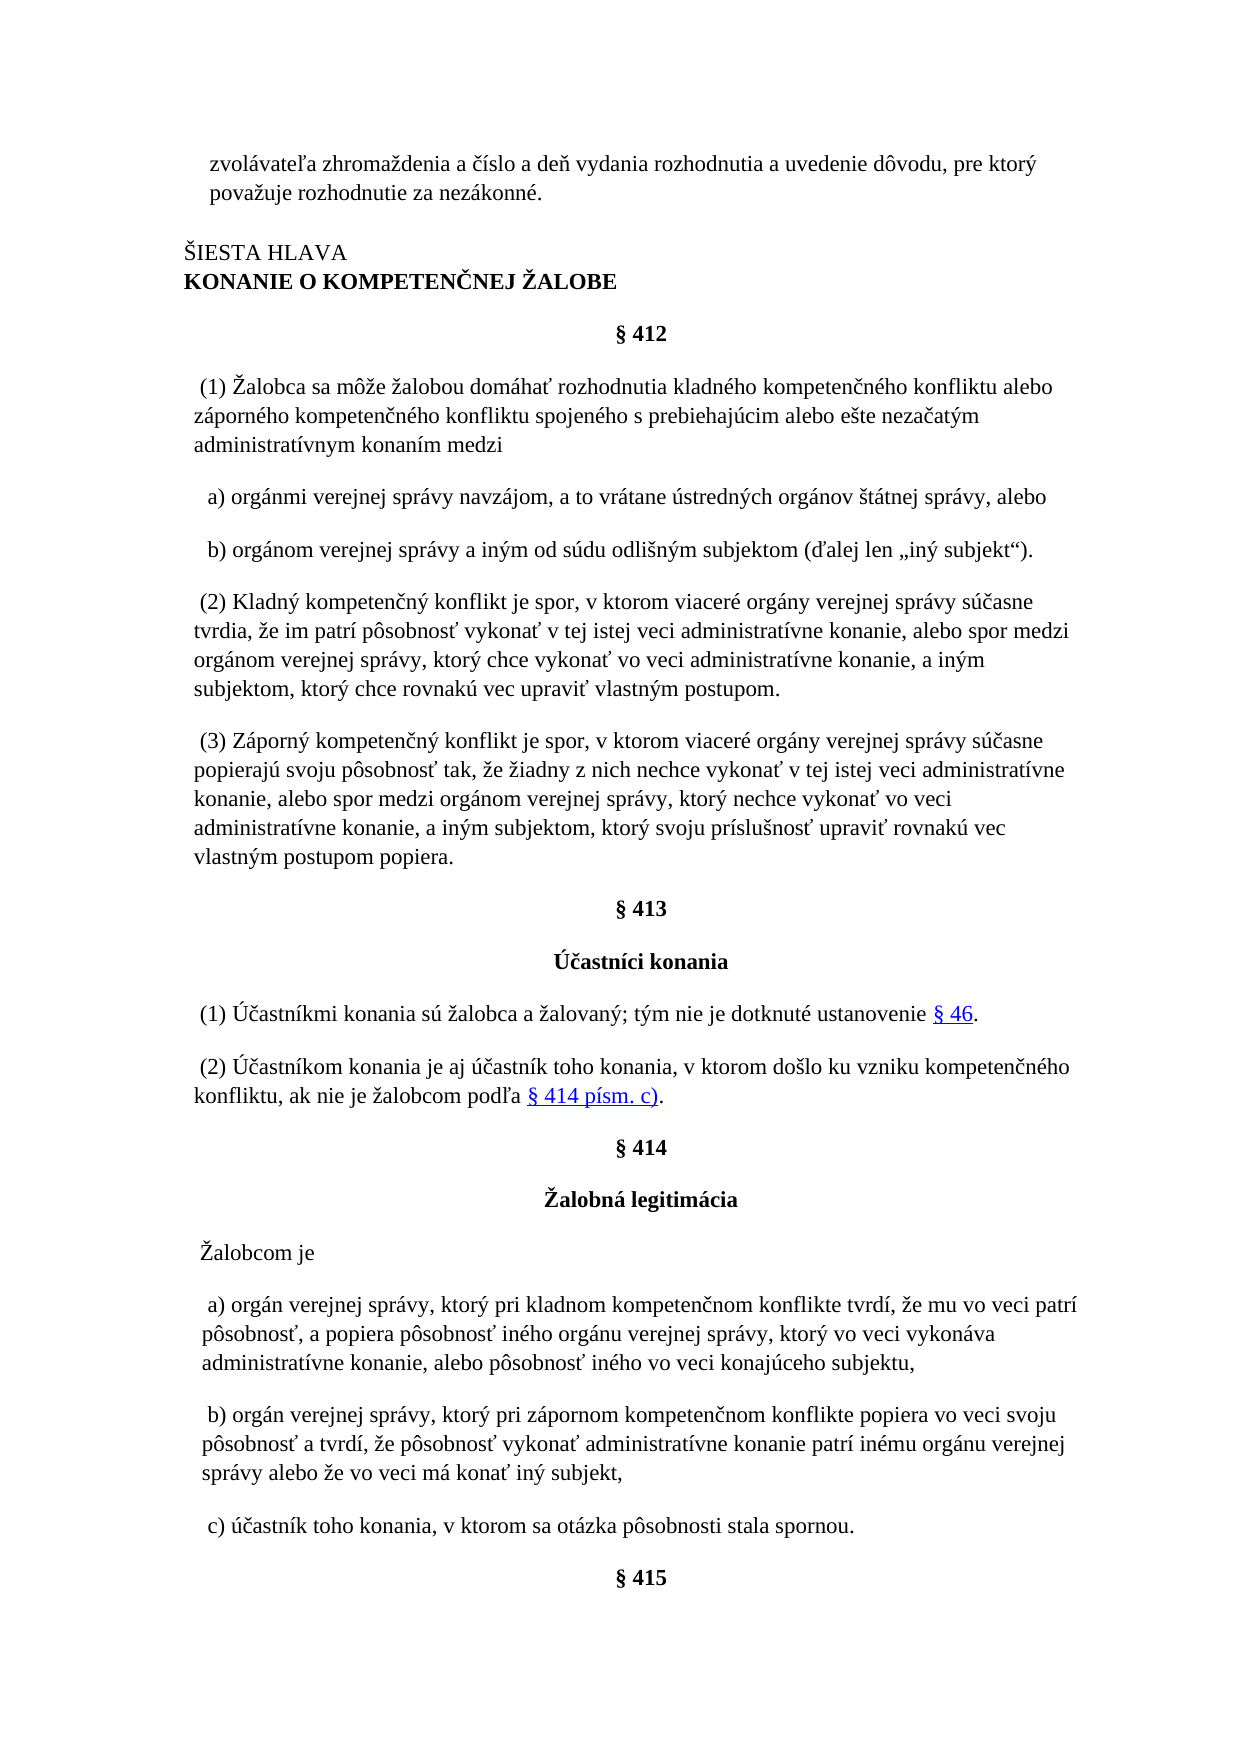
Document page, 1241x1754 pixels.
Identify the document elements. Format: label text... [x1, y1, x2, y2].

text § 415 [186, 1564, 1090, 1591]
text a) orgán verejnej správy, ktorý pri kladnom kompetenčnom konflikte tvrdí, že mu vo veci patrí pôsobnosť, a popiera pôsobnosť iného orgánu verejnej správy, ktorý vo veci vykonáva administratívne konanie, alebo pôsobnosť iného vo veci konajúceho subjektu, [202, 1291, 1090, 1376]
text § 412 [186, 321, 1090, 347]
text Účastníci konania [186, 948, 1090, 974]
text Žalobná legitimácia [186, 1186, 1090, 1213]
text KONANIE O KOMPETENČNEJ ŽALOBE [178, 268, 1090, 294]
text (2) Kladný kompetenčný konflikt je spor, v ktorom viaceré orgány verejnej správy súčasne tvrdia, že im patrí pôsobnosť vykonať v tej istej veci administratívne konanie, alebo spor medzi orgánom verejnej správy, ktorý chce vykonať vo veci administratívne konanie, a iným subjektom, ktorý chce rovnakú vec upraviť vlastným postupom. [194, 588, 1090, 701]
text b) orgán verejnej správy, ktorý pri zápornom kompetenčnom konflikte popiera vo veci svoju pôsobnosť a tvrdí, že pôsobnosť vykonať administratívne konanie patrí inému orgánu verejnej správy alebo že vo veci má konať iný subjekt, [202, 1402, 1090, 1486]
text b) orgánom verejnej správy a iným od súdu odlišným subjektom (ďalej len „iný subjekt“). [202, 536, 1090, 562]
text (1) Účastníkmi konania sú žalobca a žalovaný; tým nie je dotknuté ustanovenie § 46. [194, 1000, 1090, 1027]
text (2) Účastníkom konania je aj účastník toho konania, v ktorom došlo ku vzniku kompetenčného konfliktu, ak nie je žalobcom podľa § 414 písm. c). [194, 1053, 1090, 1108]
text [209, 150, 1090, 205]
text (3) Záporný kompetenčný konflikt je spor, v ktorom viaceré orgány verejnej správy súčasne popierajú svoju pôsobnosť tak, že žiadny z nich nechce vykonať v tej istej veci administratívne konanie, alebo spor medzi orgánom verejnej správy, ktorý nechce vykonať vo veci administratívne konanie, a iným subjektom, ktorý svoju príslušnosť upraviť rovnakú vec vlastným postupom popiera. [194, 727, 1090, 869]
text c) účastník toho konania, v ktorom sa otázka pôsobnosti stala spornou. [202, 1512, 1090, 1538]
text a) orgánmi verejnej správy navzájom, a to vrátane ústredných orgánov štátnej správy, alebo [202, 483, 1090, 509]
text § 414 [186, 1134, 1090, 1160]
text Žalobcom je [194, 1239, 1090, 1265]
text (1) Žalobca sa môže žalobou domáhať rozhodnutia kladného kompetenčného konfliktu alebo záporného kompetenčného konfliktu spojeného s prebiehajúcim alebo ešte nezačatým administratívnym konaním medzi [194, 373, 1090, 457]
text ŠIESTA HLAVA [178, 239, 1090, 266]
text § 413 [186, 896, 1090, 922]
